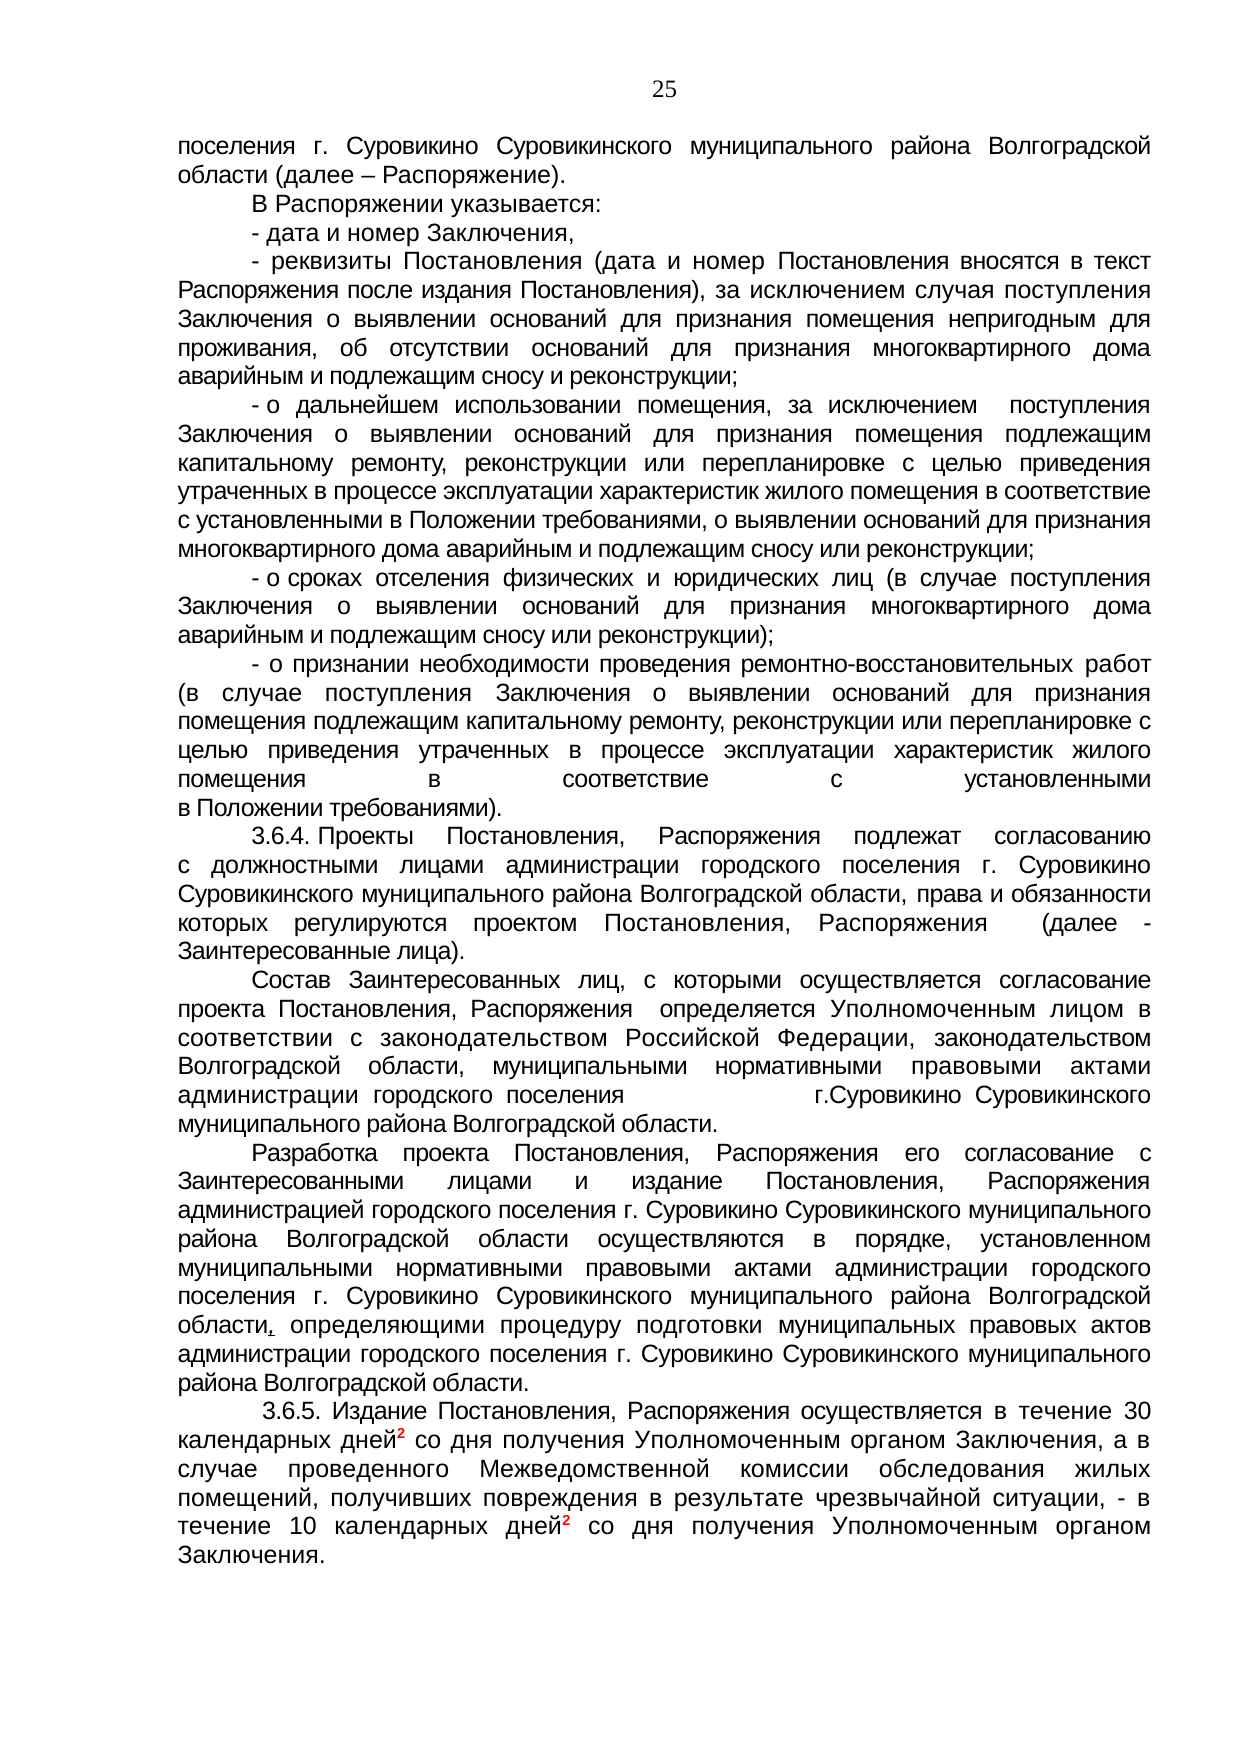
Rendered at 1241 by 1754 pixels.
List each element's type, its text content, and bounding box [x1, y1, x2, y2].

text - о дальнейшем использовании помещения, за исключением поступления Заключения о выявлении оснований для признания помещения подлежащим капитальному ремонту, реконструкции или перепланировке с целью приведения утраченных в процессе эксплуатации характеристик жилого помещения в соответствие с установленными в Положении требованиями, о выявлении оснований для признания многоквартирного дома аварийным и подлежащим сносу или реконструкции; [177, 390, 1152, 563]
text - дата и номер Заключения, [177, 218, 1152, 246]
text 3.6.4. Проекты Постановления, Распоряжения подлежат согласованию с должностными лицами администрации городского поселения г. Суровикино Суровикинского муниципального района Волгоградской области, права и обязанности которых регулируются проектом Постановления, Распоряжения (далее - Заинтересованные лица). [177, 821, 1152, 965]
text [177, 131, 1152, 189]
text В Распоряжении указывается: [177, 189, 1152, 218]
text Состав Заинтересованных лиц, с которыми осуществляется согласование проекта Постановления, Распоряжения определяется Уполномоченным лицом в соответствии с законодательством Российской Федерации, законодательством Волгоградской области, муниципальными нормативными правовыми актами администрации городского поселения г.Суровикино Суровикинского муниципального района Волгоградской области. [177, 965, 1152, 1138]
text - о сроках отселения физических и юридических лиц (в случае поступления Заключения о выявлении оснований для признания многоквартирного дома аварийным и подлежащим сносу или реконструкции); [177, 563, 1152, 649]
text - о признании необходимости проведения ремонтно-восстановительных работ (в случае поступления Заключения о выявлении оснований для признания помещения подлежащим капитальному ремонту, реконструкции или перепланировке с целью приведения утраченных в процессе эксплуатации характеристик жилого помещения в соответствие с установленными в Положении требованиями). [177, 649, 1152, 821]
text Разработка проекта Постановления, Распоряжения его согласование с Заинтересованными лицами и издание Постановления, Распоряжения администрацией городского поселения г. Суровикино Суровикинского муниципального района Волгоградской области осуществляются в порядке, установленном муниципальными нормативными правовыми актами администрации городского поселения г. Суровикино Суровикинского муниципального района Волгоградской области, определяющими процедуру подготовки муниципальных правовых актов администрации городского поселения г. Суровикино Суровикинского муниципального района Волгоградской области. [177, 1138, 1152, 1396]
text - реквизиты Постановления (дата и номер Постановления вносятся в текст Распоряжения после издания Постановления), за исключением случая поступления Заключения о выявлении оснований для признания помещения непригодным для проживания, об отсутствии оснований для признания многоквартирного дома аварийным и подлежащим сносу и реконструкции; [177, 246, 1152, 390]
text 3.6.5. Издание Постановления, Распоряжения осуществляется в течение 30 календарных дней2 со дня получения Уполномоченным органом Заключения, а в случае проведенного Межведомственной комиссии обследования жилых помещений, получивших повреждения в результате чрезвычайной ситуации, - в течение 10 календарных дней2 со дня получения Уполномоченным органом Заключения. [177, 1396, 1152, 1569]
